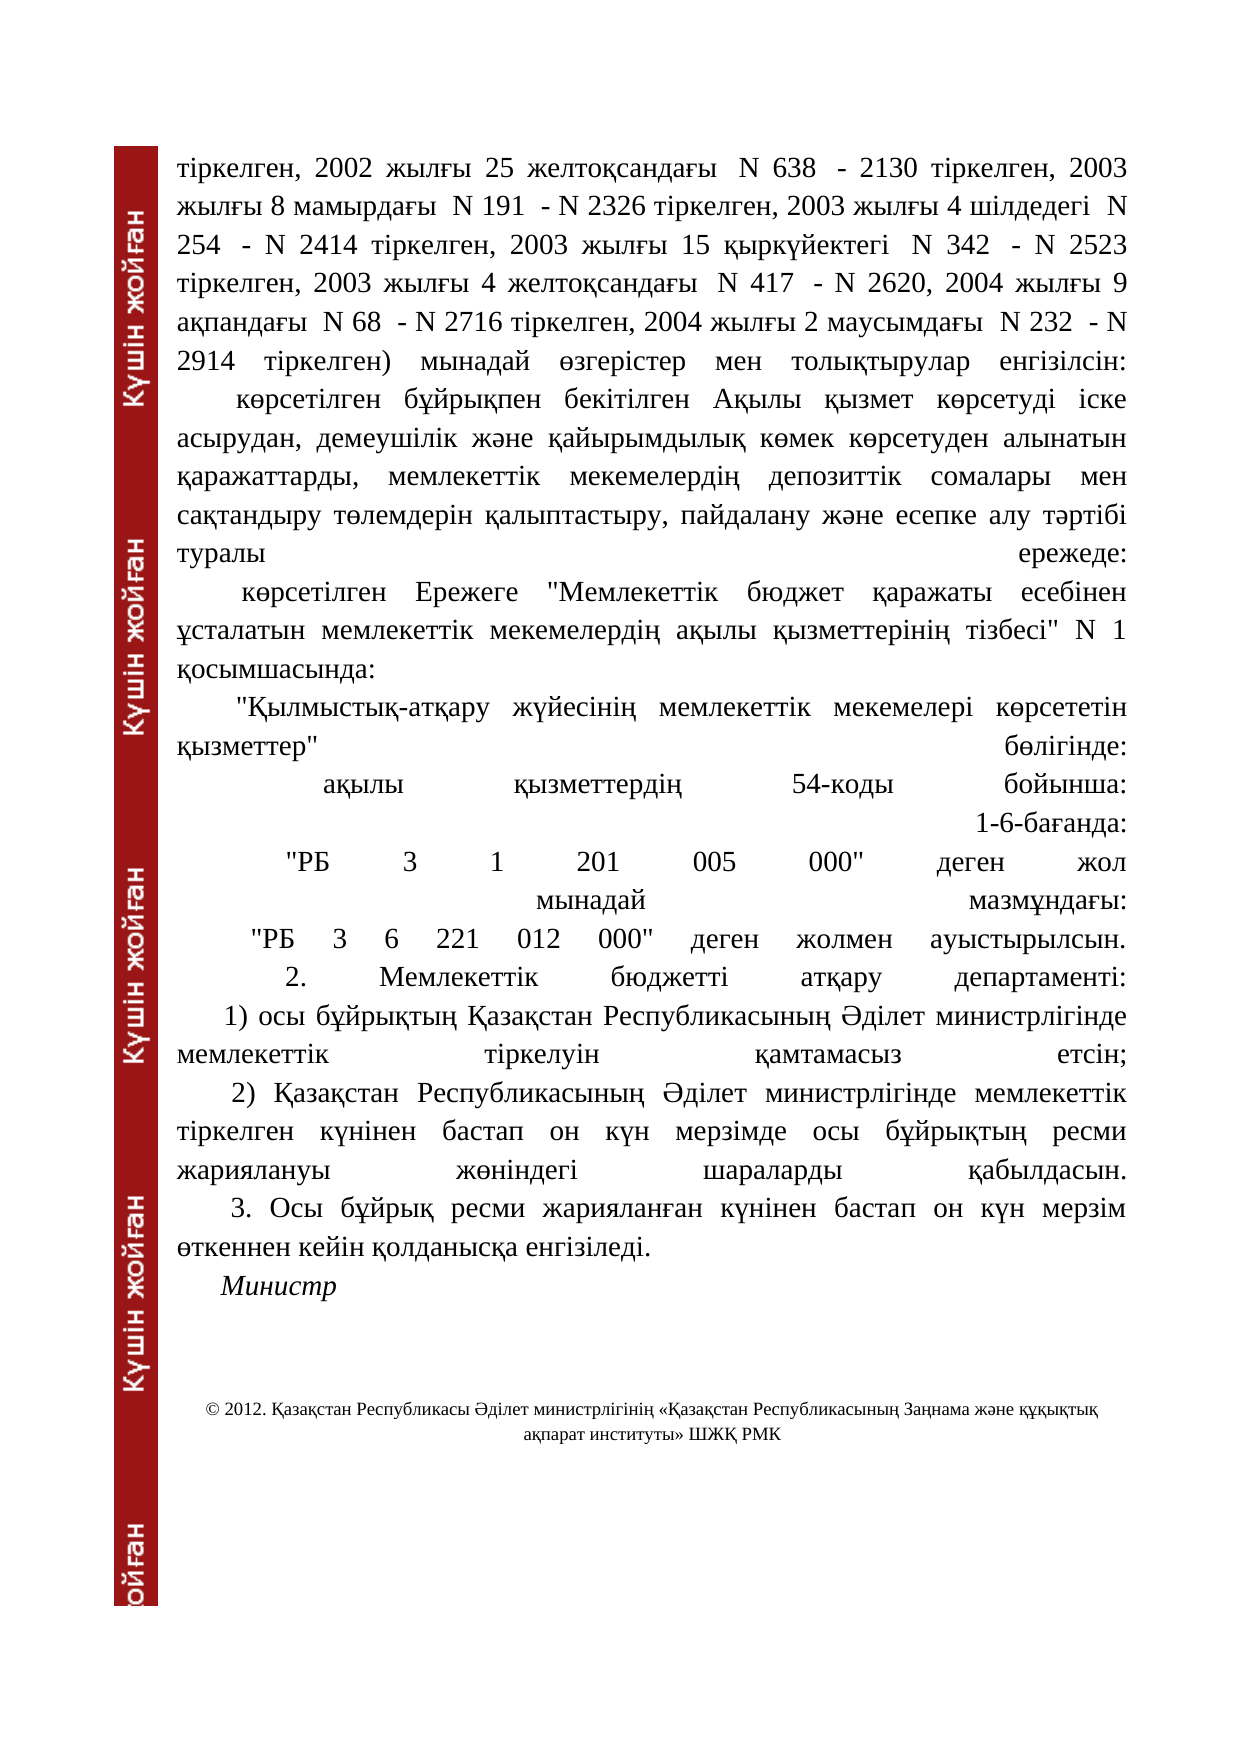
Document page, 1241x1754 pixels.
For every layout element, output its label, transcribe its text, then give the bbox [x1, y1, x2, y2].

picture [114, 1263, 158, 1268]
picture [114, 1301, 158, 1398]
picture [114, 1444, 158, 1606]
text Министр [112, 1268, 1128, 1301]
text © 2012. Қазақстан Республикасы Әділет министрлігінің «Қазақстан Республикасының Заңнама және құқықтық ақпарат институты» ШЖҚ РМК [112, 1398, 1128, 1444]
picture [114, 146, 158, 150]
